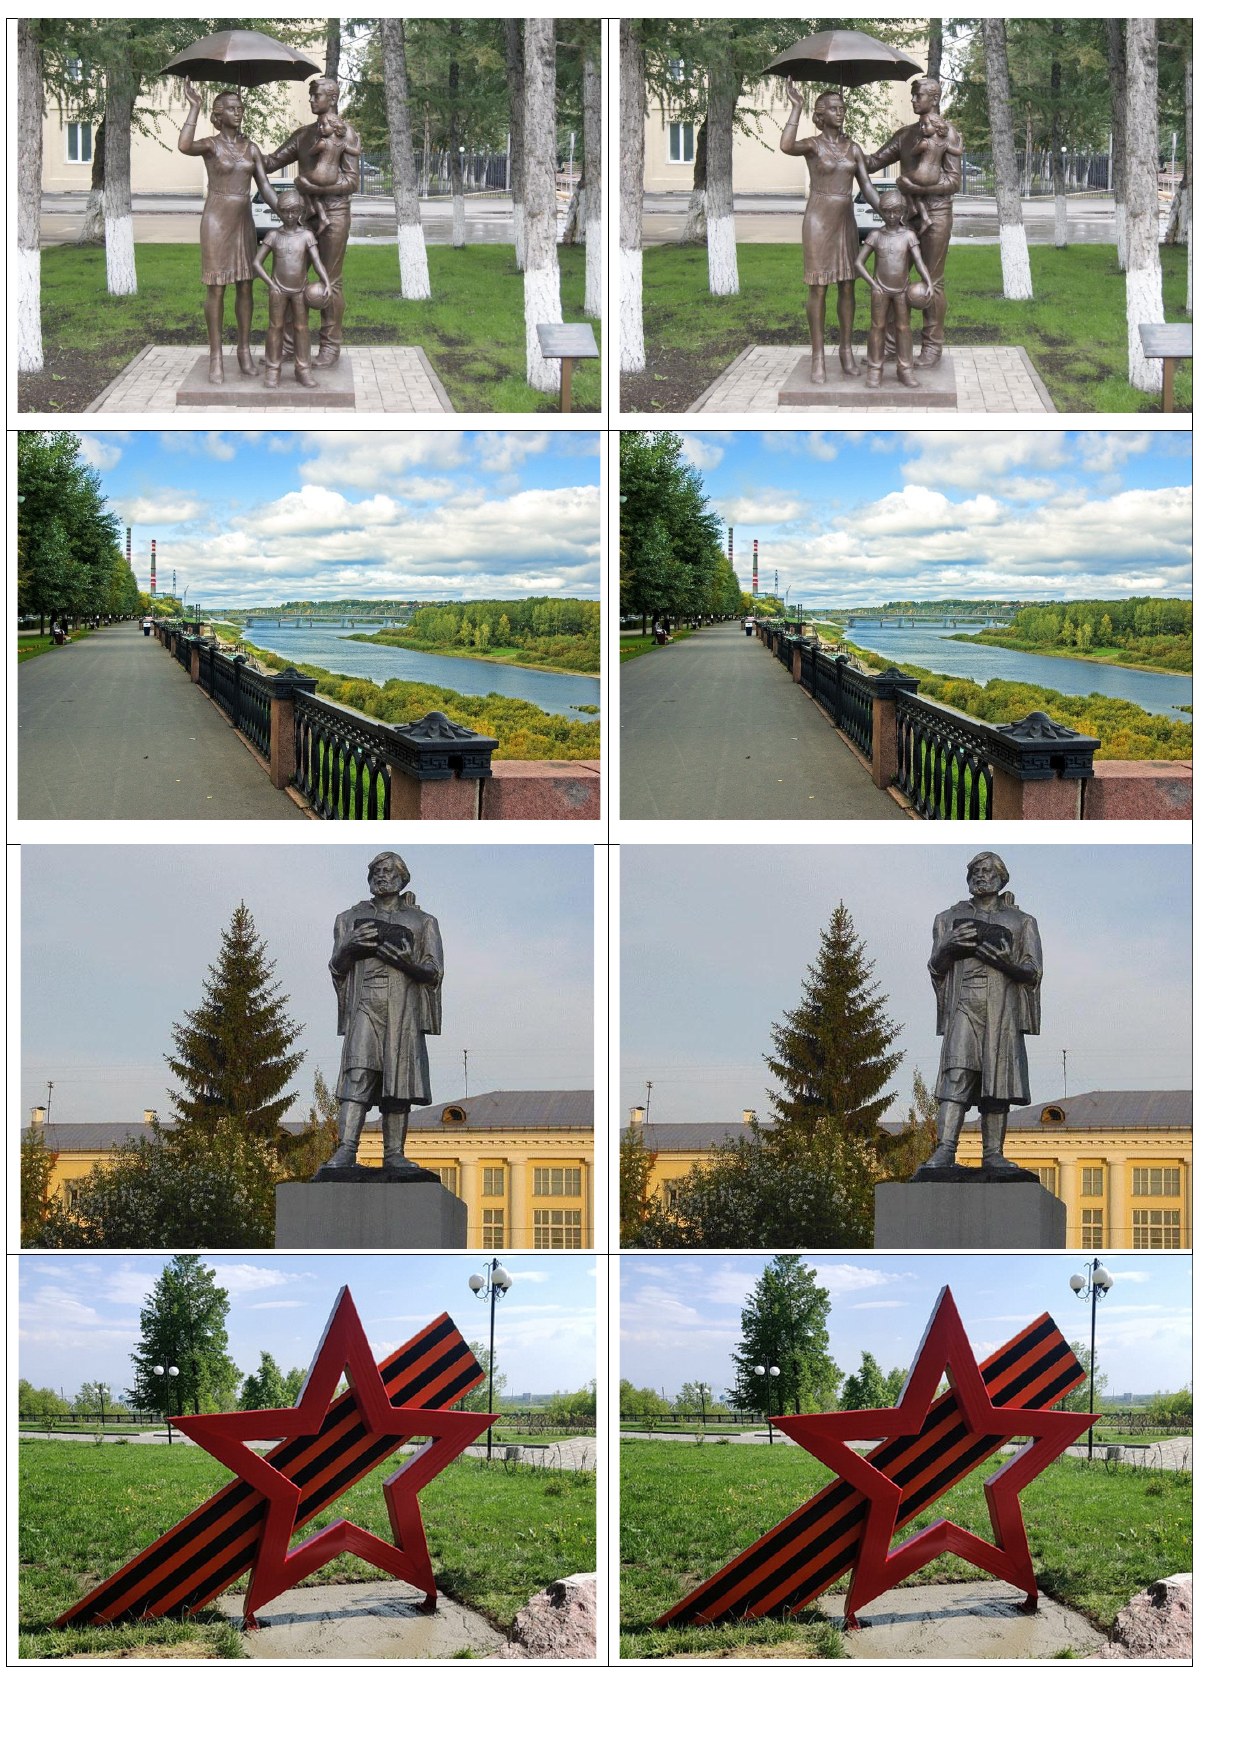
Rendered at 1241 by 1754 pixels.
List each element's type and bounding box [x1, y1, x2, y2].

table_cell [7, 1255, 608, 1666]
table_cell [609, 19, 1192, 430]
table_cell [609, 1255, 1192, 1666]
table_cell [7, 19, 608, 430]
picture [619, 18, 1193, 413]
picture [20, 844, 595, 1249]
picture [619, 844, 1193, 1249]
table_cell [7, 431, 608, 843]
table_cell [609, 431, 1192, 843]
picture [619, 1255, 1193, 1659]
picture [619, 431, 1193, 820]
picture [18, 1255, 597, 1659]
table_cell [609, 845, 1192, 1254]
picture [17, 431, 601, 820]
picture [17, 18, 602, 413]
table_cell [7, 845, 608, 1254]
